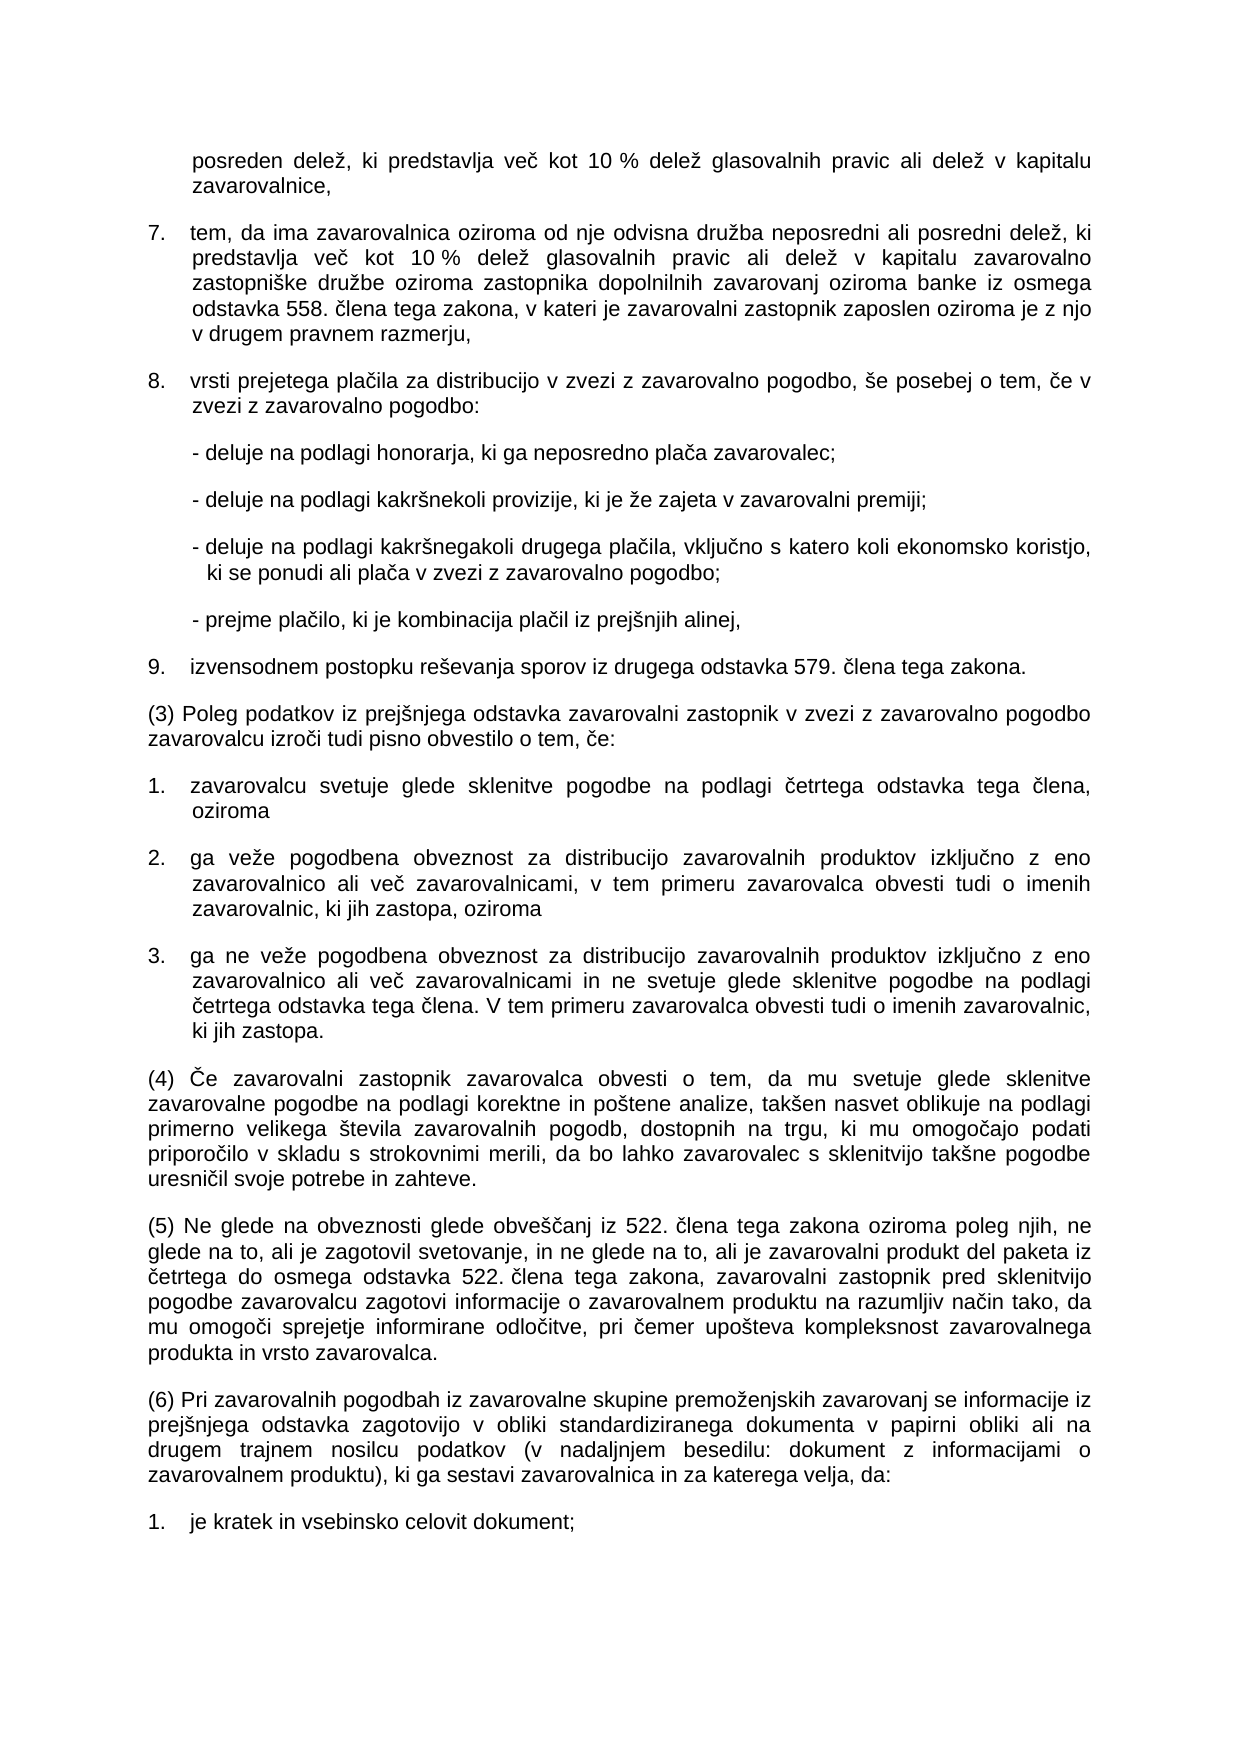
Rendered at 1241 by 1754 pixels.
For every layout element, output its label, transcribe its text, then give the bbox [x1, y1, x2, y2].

text (5) Ne glede na obveznosti glede obveščanj iz 522. člena tega zakona oziroma poleg njih, ne glede na to, ali je zagotovil svetovanje, in ne glede na to, ali je zavarovalni produkt del paketa iz četrtega do osmega odstavka 522. člena tega zakona, zavarovalni zastopnik pred sklenitvijo pogodbe zavarovalcu zagotovi informacije o zavarovalnem produktu na razumljiv način tako, da mu omogoči sprejetje informirane odločitve, pri čemer upošteva kompleksnost zavarovalnega produkta in vrsto zavarovalca. [148, 1188, 1093, 1362]
text 2. ga veže pogodbena obveznost za distribucijo zavarovalnih produktov izključno z eno zavarovalnico ali več zavarovalnicami, v tem primeru zavarovalca obvesti tudi o imenih zavarovalnic, ki jih zastopa, oziroma [148, 845, 1093, 921]
text (4) Če zavarovalni zastopnik zavarovalca obvesti o tem, da mu svetuje glede sklenitve zavarovalne pogodbe na podlagi korektne in poštene analize, takšen nasvet oblikuje na podlagi primerno velikega števila zavarovalnih pogodb, dostopnih na trgu, ki mu omogočajo podati priporočilo v skladu s strokovnimi merili, da bo lahko zavarovalec s sklenitvijo takšne pogodbe uresničil svoje potrebe in zahteve. [148, 1041, 1093, 1188]
text - deluje na podlagi kakršnekoli provizije, ki je že zajeta v zavarovalni premiji; [192, 487, 1093, 512]
text - deluje na podlagi honorarja, ki ga neposredno plača zavarovalec; [192, 440, 1093, 465]
text 8. vrsti prejetega plačila za distribucijo v zvezi z zavarovalno pogodbo, še posebej o tem, če v zvezi z zavarovalno pogodbo: [148, 368, 1093, 418]
text (6) Pri zavarovalnih pogodbah iz zavarovalne skupine premoženjskih zavarovanj se informacije iz prejšnjega odstavka zagotovijo v obliki standardiziranega dokumenta v papirni obliki ali na drugem trajnem nosilcu podatkov (v nadaljnjem besedilu: dokument z informacijami o zavarovalnem produktu), ki ga sestavi zavarovalnica in za katerega velja, da: [148, 1362, 1093, 1487]
text 9. izvensodnem postopku reševanja sporov iz drugega odstavka 579. člena tega zakona. [148, 654, 1093, 676]
text 3. ga ne veže pogodbena obveznost za distribucijo zavarovalnih produktov izključno z eno zavarovalnico ali več zavarovalnicami in ne svetuje glede sklenitve pogodbe na podlagi četrtega odstavka tega člena. V tem primeru zavarovalca obvesti tudi o imenih zavarovalnic, ki jih zastopa. [148, 943, 1093, 1041]
text (3) Poleg podatkov iz prejšnjega odstavka zavarovalni zastopnik v zvezi z zavarovalno pogodbo zavarovalcu izroči tudi pisno obvestilo o tem, če: [148, 676, 1093, 751]
text 1. je kratek in vsebinsko celovit dokument; [148, 1509, 1093, 1534]
text 1. zavarovalcu svetuje glede sklenitve pogodbe na podlagi četrtega odstavka tega člena, oziroma [148, 773, 1093, 823]
text - prejme plačilo, ki je kombinacija plačil iz prejšnjih alinej, [192, 607, 1093, 632]
text - deluje na podlagi kakršnegakoli drugega plačila, vključno s katero koli ekonomsko koristjo, ki se ponudi ali plača v zvezi z zavarovalno pogodbo; [192, 534, 1093, 585]
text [148, 148, 1093, 198]
text 7. tem, da ima zavarovalnica oziroma od nje odvisna družba neposredni ali posredni delež, ki predstavlja več kot 10 % delež glasovalnih pravic ali delež v kapitalu zavarovalno zastopniške družbe oziroma zastopnika dopolnilnih zavarovanj oziroma banke iz osmega odstavka 558. člena tega zakona, v kateri je zavarovalni zastopnik zaposlen oziroma je z njo v drugem pravnem razmerju, [148, 220, 1093, 346]
